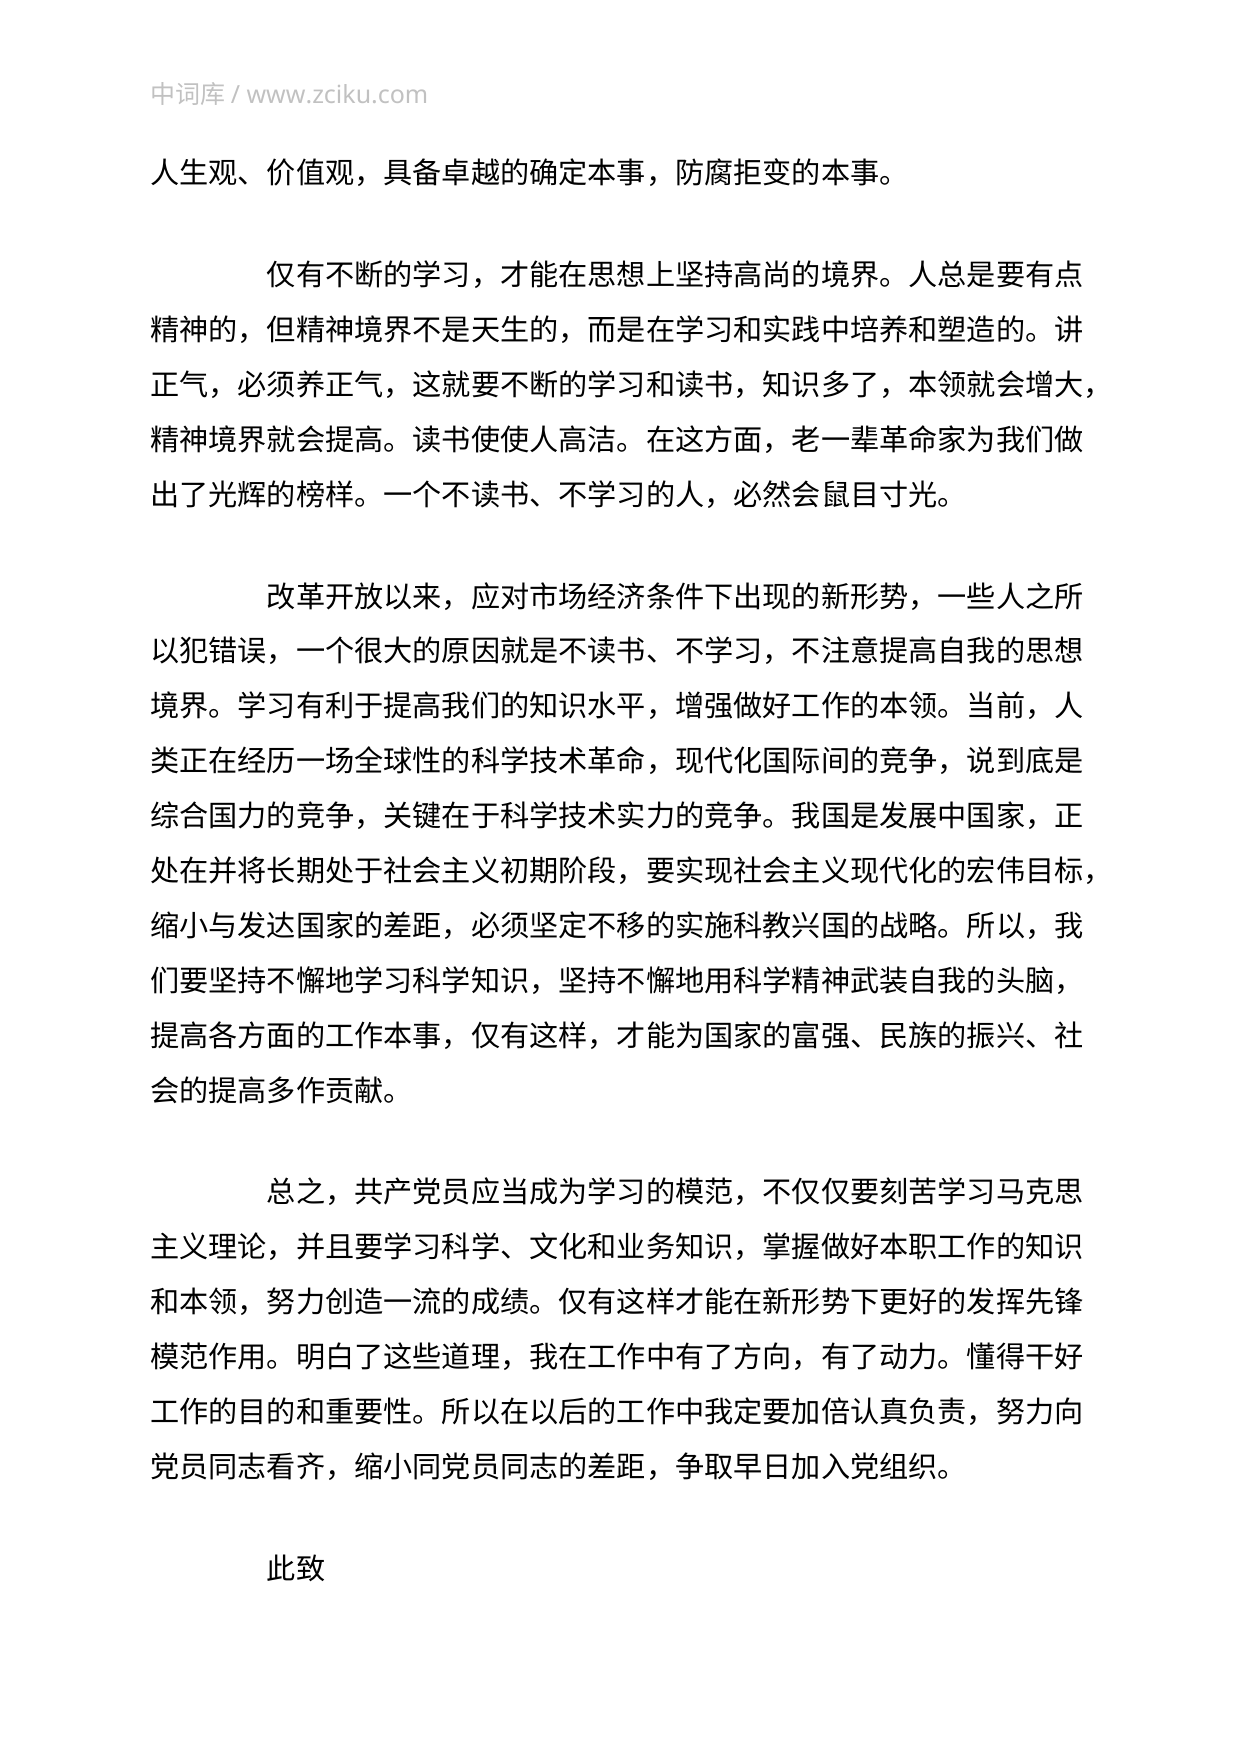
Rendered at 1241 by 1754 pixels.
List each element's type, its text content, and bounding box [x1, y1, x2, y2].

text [150, 150, 1090, 192]
text 改革开放以来，应对市场经济条件下出现的新形势，一些人之所以犯错误，一个很大的原因就是不读书、不学习，不注意提高自我的思想境界。学习有利于提高我们的知识水平，增强做好工作的本领。当前，人类正在经历一场全球性的科学技术革命，现代化国际间的竞争，说到底是综合国力的竞争，关键在于科学技术实力的竞争。我国是发展中国家，正处在并将长期处于社会主义初期阶段，要实现社会主义现代化的宏伟目标，缩小与发达国家的差距，必须坚定不移的实施科教兴国的战略。所以，我们要坚持不懈地学习科学知识，坚持不懈地用科学精神武装自我的头脑，提高各方面的工作本事，仅有这样，才能为国家的富强、民族的振兴、社会的提高多作贡献。 [150, 573, 1090, 1109]
text 此致 [150, 1545, 1090, 1587]
text 总之，共产党员应当成为学习的模范，不仅仅要刻苦学习马克思主义理论，并且要学习科学、文化和业务知识，掌握做好本职工作的知识和本领，努力创造一流的成绩。仅有这样才能在新形势下更好的发挥先锋模范作用。明白了这些道理，我在工作中有了方向，有了动力。懂得干好工作的目的和重要性。所以在以后的工作中我定要加倍认真负责，努力向党员同志看齐，缩小同党员同志的差距，争取早日加入党组织。 [150, 1169, 1090, 1486]
text 仅有不断的学习，才能在思想上坚持高尚的境界。人总是要有点精神的，但精神境界不是天生的，而是在学习和实践中培养和塑造的。讲正气，必须养正气，这就要不断的学习和读书，知识多了，本领就会增大，精神境界就会提高。读书使使人高洁。在这方面，老一辈革命家为我们做出了光辉的榜样。一个不读书、不学习的人，必然会鼠目寸光。 [150, 252, 1090, 514]
